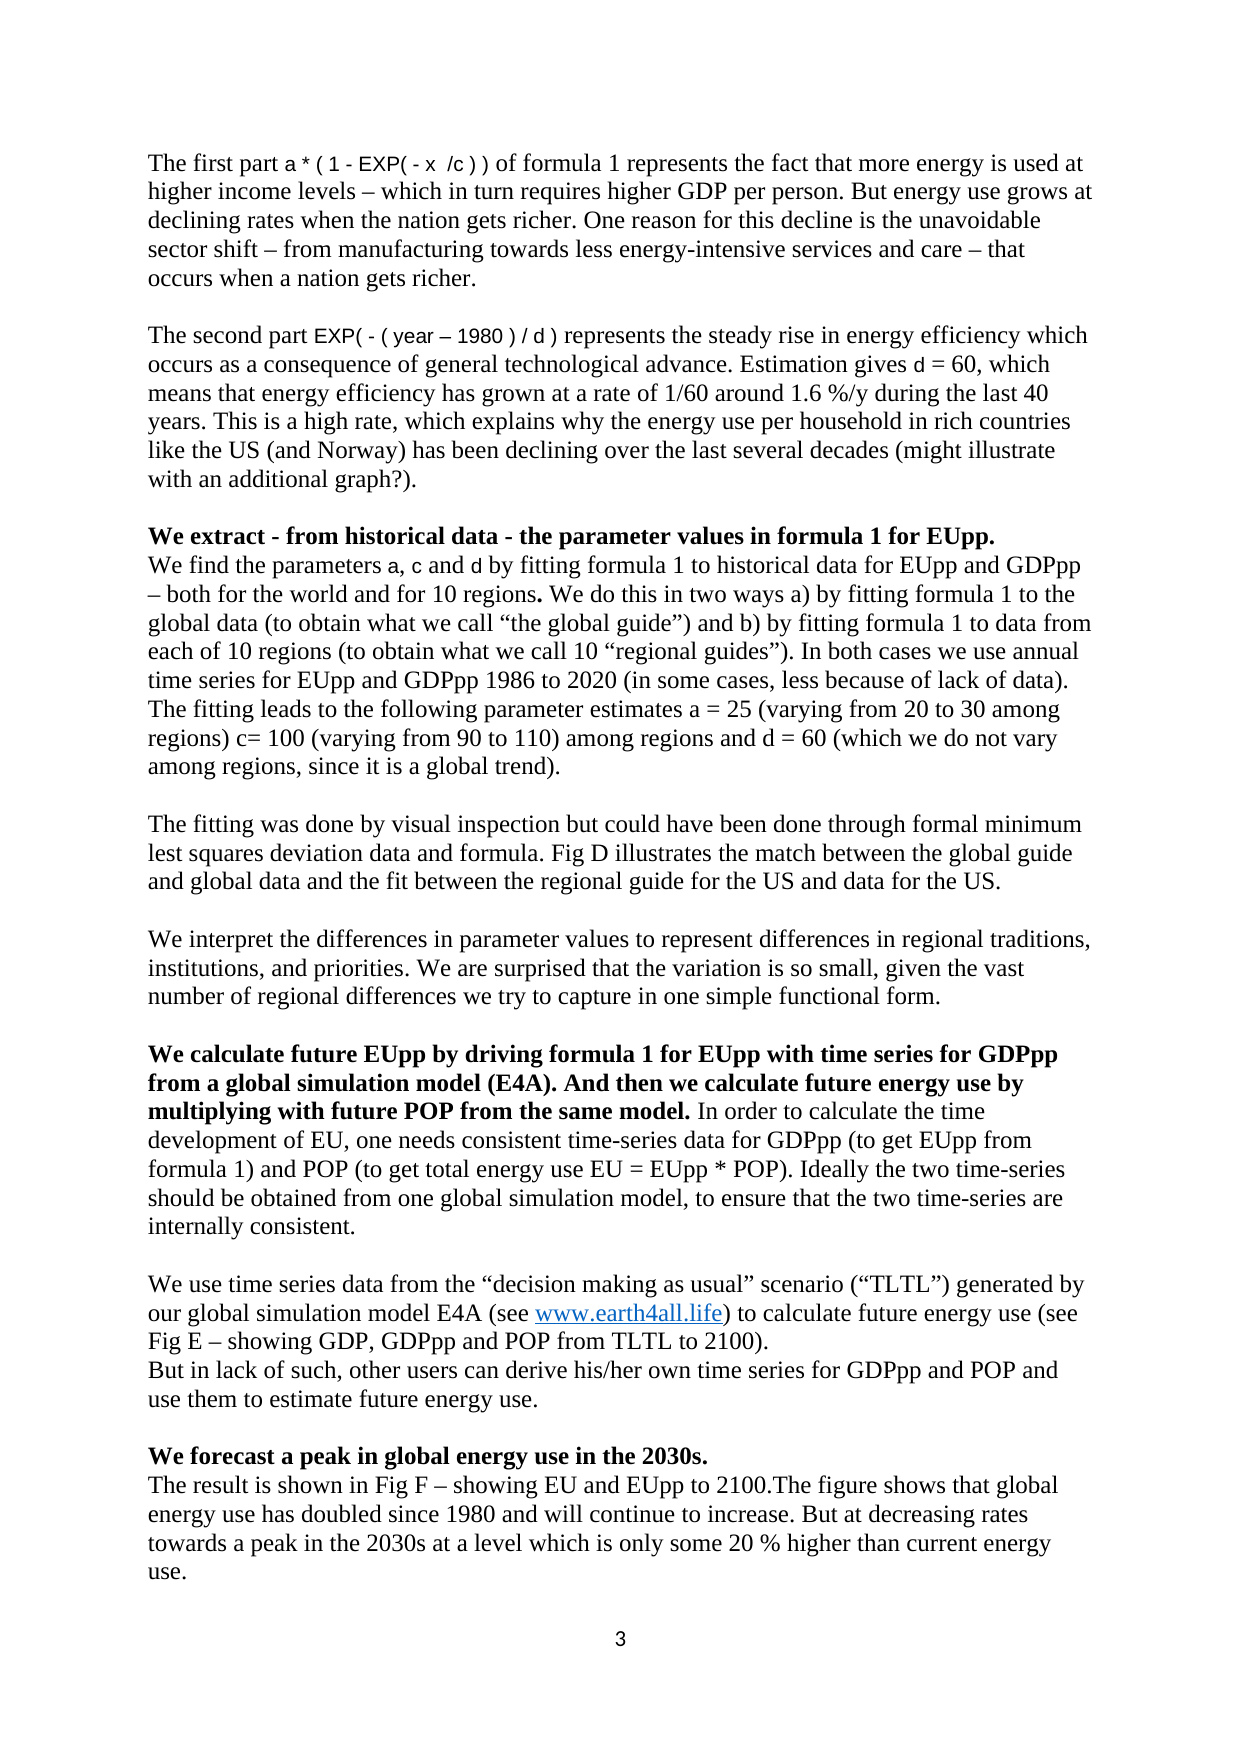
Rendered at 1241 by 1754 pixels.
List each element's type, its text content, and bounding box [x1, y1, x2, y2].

text We use time series data from the “decision making as usual” scenario (“TLTL”) generated by our global simulation model E4A (see www.earth4all.life) to calculate future energy use (see Fig E – showing GDP, GDPpp and POP from TLTL to 2100). [148, 1269, 1093, 1355]
text The second part EXP( - ( year – 1980 ) / d ) represents the steady rise in energy efficiency which occurs as a consequence of general technological advance. Estimation gives d = 60, which means that energy efficiency has grown at a rate of 1/60 around 1.6 %/y during the last 40 years. This is a high rate, which explains why the energy use per household in rich countries like the US (and Norway) has been declining over the last several decades (might illustrate with an additional graph?). [148, 320, 1093, 493]
text The fitting was done by visual inspection but could have been done through formal minimum lest squares deviation data and formula. Fig D illustrates the match between the global guide and global data and the fit between the regional guide for the US and data for the US. [148, 809, 1093, 895]
text We forecast a peak in global energy use in the 2030s. [148, 1441, 1093, 1470]
text We calculate future EUpp by driving formula 1 for EUpp with time series for GDPpp from a global simulation model (E4A). And then we calculate future energy use by multiplying with future POP from the same model. In order to calculate the time development of EU, one needs consistent time-series data for GDPpp (to get EUpp from formula 1) and POP (to get total energy use EU = EUpp * POP). Ideally the two time-series should be obtained from one global simulation model, to ensure that the two time-series are internally consistent. [148, 1039, 1093, 1240]
text We extract - from historical data - the parameter values in formula 1 for EUpp. [148, 521, 1093, 550]
text But in lack of such, other users can derive his/her own time series for GDPpp and POP and use them to estimate future energy use. [148, 1355, 1093, 1413]
text The result is shown in Fig F – showing EU and EUpp to 2100.The figure shows that global energy use has doubled since 1980 and will continue to increase. But at decreasing rates towards a peak in the 2030s at a level which is only some 20 % higher than current energy use. [148, 1470, 1093, 1585]
text We interpret the differences in parameter values to represent differences in regional traditions, institutions, and priorities. We are surprised that the variation is so small, given the vast number of regional differences we try to capture in one simple functional form. [148, 924, 1093, 1010]
text The first part a * ( 1 - EXP( - x /c ) ) of formula 1 represents the fact that more energy is used at higher income levels – which in turn requires higher GDP per person. But energy use grows at declining rates when the nation gets richer. One reason for this decline is the unavoidable sector shift – from manufacturing towards less energy-intensive services and care – that occurs when a nation gets richer. [148, 148, 1093, 291]
text We find the parameters a, c and d by fitting formula 1 to historical data for EUpp and GDPpp – both for the world and for 10 regions. We do this in two ways a) by fitting formula 1 to the global data (to obtain what we call “the global guide”) and b) by fitting formula 1 to data from each of 10 regions (to obtain what we call 10 “regional guides”). In both cases we use annual time series for EUpp and GDPpp 1986 to 2020 (in some cases, less because of lack of data). The fitting leads to the following parameter estimates a = 25 (varying from 20 to 30 among regions) c= 100 (varying from 90 to 110) among regions and d = 60 (which we do not vary among regions, since it is a global trend). [148, 550, 1093, 780]
